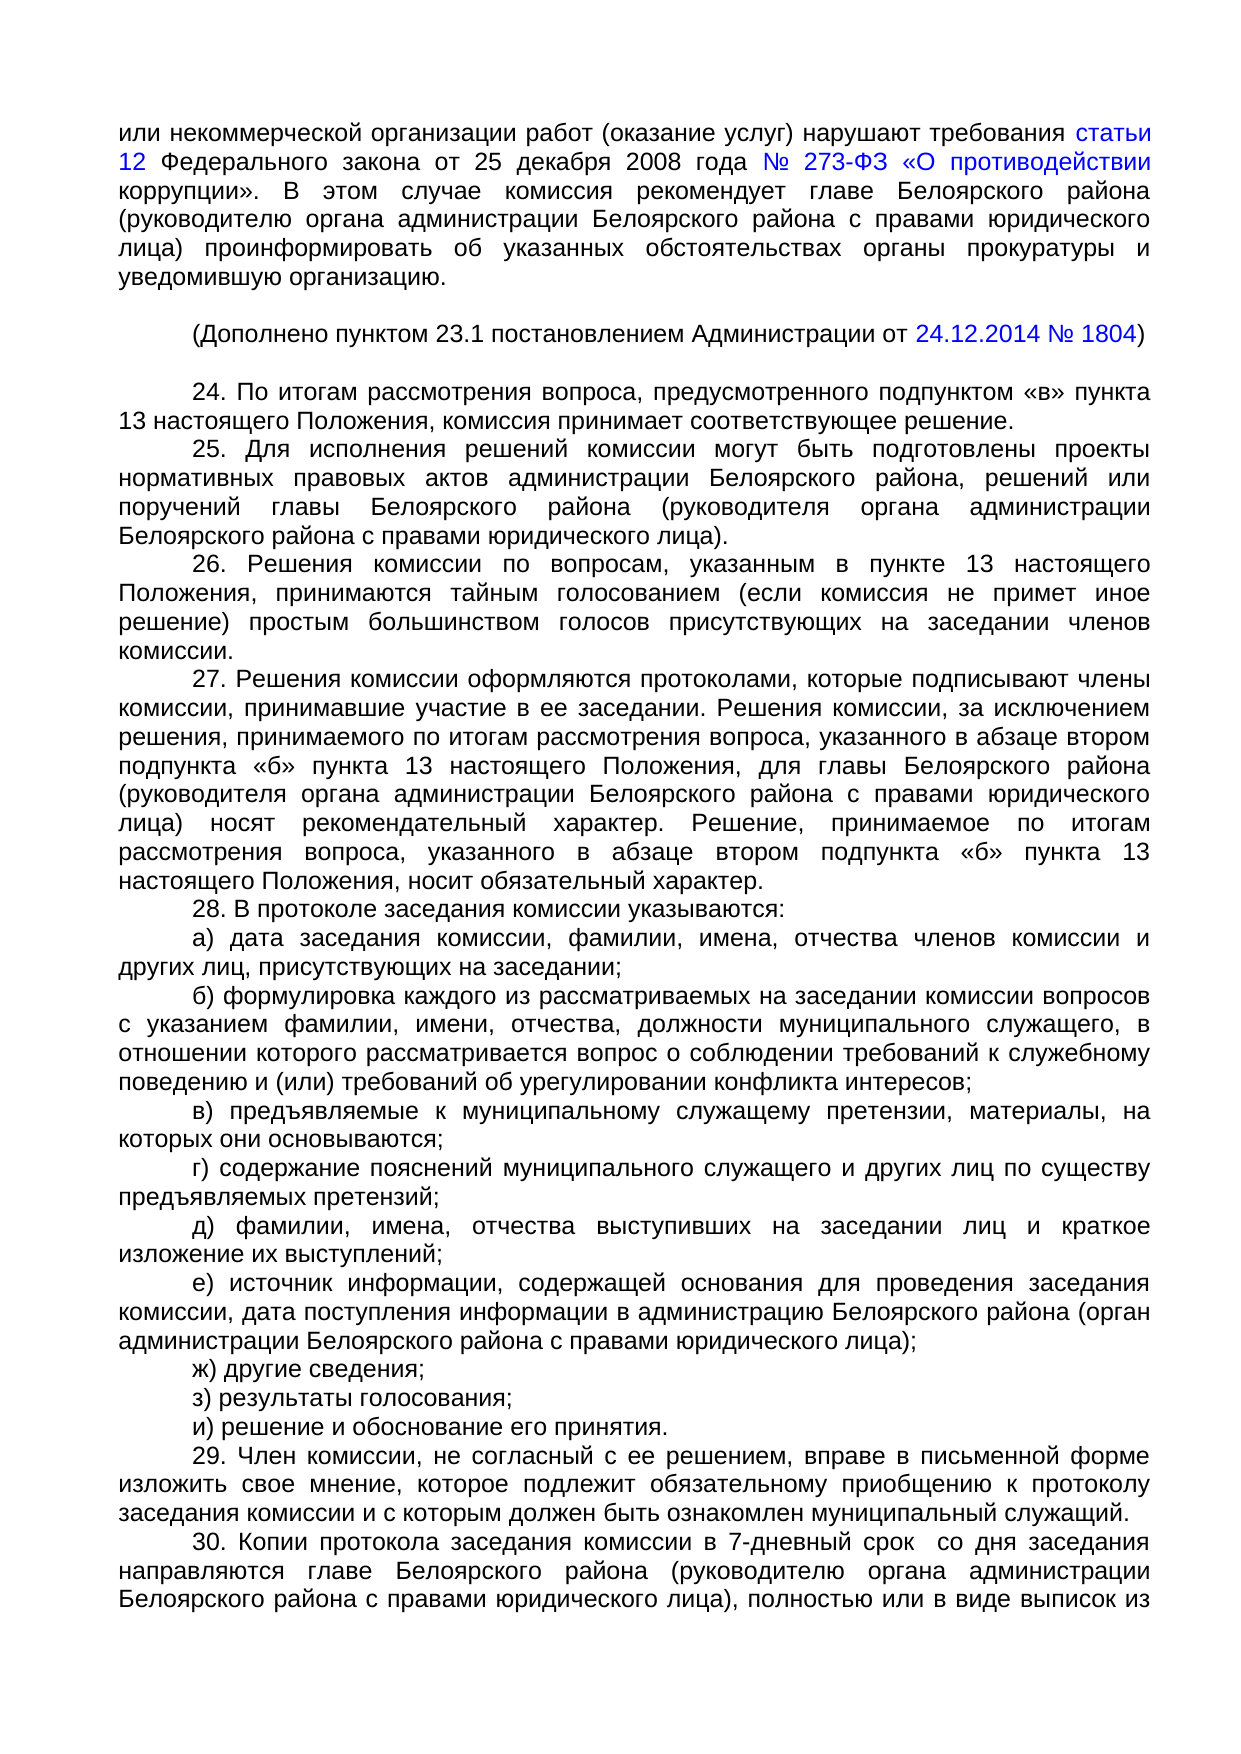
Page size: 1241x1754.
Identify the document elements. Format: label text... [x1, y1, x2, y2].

text д) фамилии, имена, отчества выступивших на заседании лиц и краткое изложение их выступлений; [118, 1211, 1152, 1268]
text б) формулировка каждого из рассматриваемых на заседании комиссии вопросов с указанием фамилии, имени, отчества, должности муниципального служащего, в отношении которого рассматривается вопрос о соблюдении требований к служебному поведению и (или) требований об урегулировании конфликта интересов; [118, 981, 1152, 1096]
text 28. В протоколе заседания комиссии указываются: [118, 894, 1152, 923]
text 29. Член комиссии, не согласный с ее решением, вправе в письменной форме изложить свое мнение, которое подлежит обязательному приобщению к протоколу заседания комиссии и с которым должен быть ознакомлен муниципальный служащий. [118, 1441, 1152, 1527]
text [118, 118, 1152, 291]
text 24. По итогам рассмотрения вопроса, предусмотренного подпунктом «в» пункта 13 настоящего Положения, комиссия принимает соответствующее решение. [118, 377, 1152, 434]
text г) содержание пояснений муниципального служащего и других лиц по существу предъявляемых претензий; [118, 1153, 1152, 1211]
text е) источник информации, содержащей основания для проведения заседания комиссии, дата поступления информации в администрацию Белоярского района (орган администрации Белоярского района с правами юридического лица); [118, 1268, 1152, 1354]
text 26. Решения комиссии по вопросам, указанным в пункте 13 настоящего Положения, принимаются тайным голосованием (если комиссия не примет иное решение) простым большинством голосов присутствующих на заседании членов комиссии. [118, 549, 1152, 664]
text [118, 1527, 1152, 1613]
text з) результаты голосования; [118, 1383, 1152, 1412]
text и) решение и обоснование его принятия. [118, 1412, 1152, 1441]
text 27. Решения комиссии оформляются протоколами, которые подписывают члены комиссии, принимавшие участие в ее заседании. Решения комиссии, за исключением решения, принимаемого по итогам рассмотрения вопроса, указанного в абзаце втором подпункта «б» пункта 13 настоящего Положения, для главы Белоярского района (руководителя органа администрации Белоярского района с правами юридического лица) носят рекомендательный характер. Решение, принимаемое по итогам рассмотрения вопроса, указанного в абзаце втором подпункта «б» пункта 13 настоящего Положения, носит обязательный характер. [118, 664, 1152, 894]
text 25. Для исполнения решений комиссии могут быть подготовлены проекты нормативных правовых актов администрации Белоярского района, решений или поручений главы Белоярского района (руководителя органа администрации Белоярского района с правами юридического лица). [118, 434, 1152, 549]
text а) дата заседания комиссии, фамилии, имена, отчества членов комиссии и других лиц, присутствующих на заседании; [118, 923, 1152, 981]
text (Дополнено пунктом 23.1 постановлением Администрации от 24.12.2014 № 1804) [118, 319, 1152, 348]
text ж) другие сведения; [118, 1354, 1152, 1383]
text в) предъявляемые к муниципальному служащему претензии, материалы, на которых они основываются; [118, 1096, 1152, 1153]
